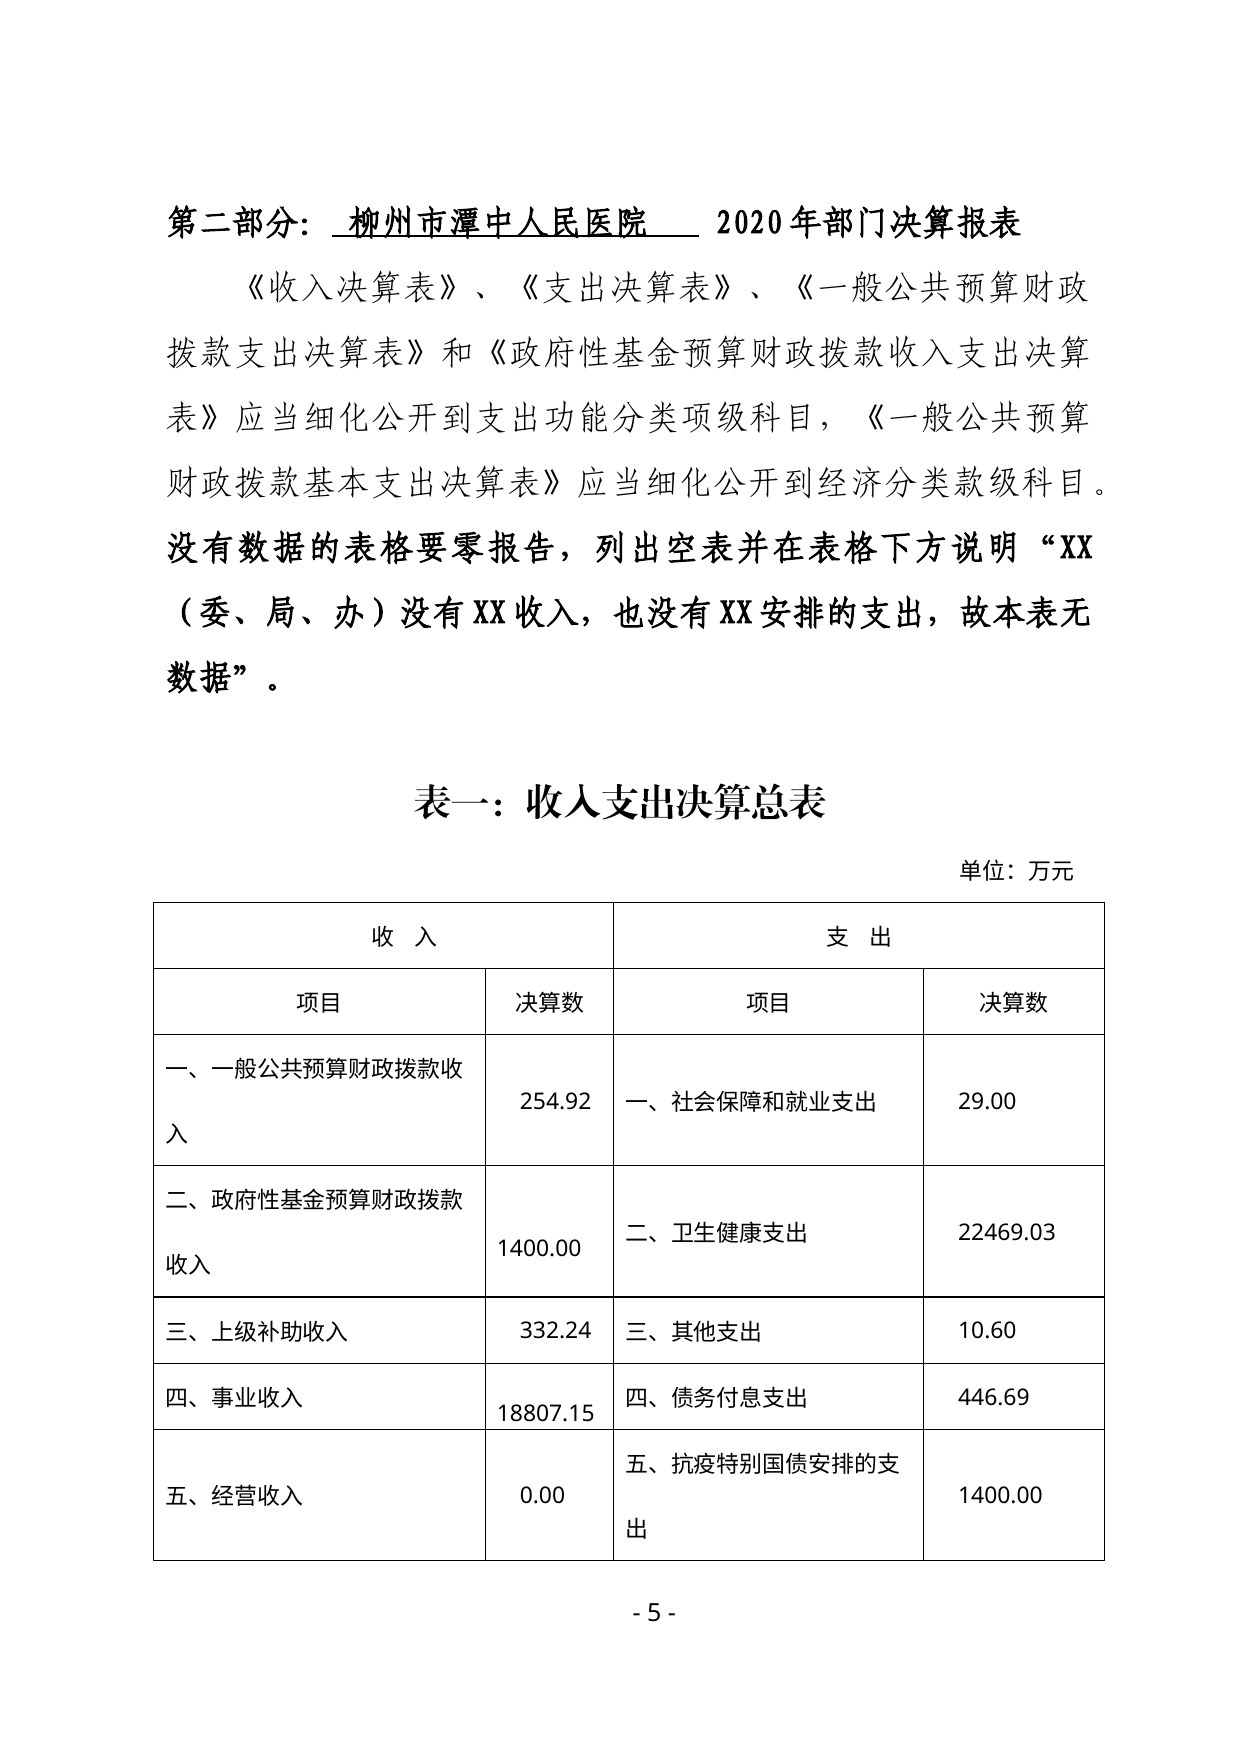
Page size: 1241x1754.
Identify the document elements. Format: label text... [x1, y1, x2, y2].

text 第二部分： 柳州市潭中人民医院 2020年部门决算报表 [165, 187, 1092, 252]
table_cell 1400.00 [924, 1430, 1104, 1559]
table_cell 项目 [614, 969, 923, 1034]
table_cell 446.69 [924, 1364, 1104, 1428]
table_cell 18807.15 [486, 1364, 613, 1428]
table_cell 决算数 [486, 969, 613, 1034]
table_cell 332.24 [486, 1298, 613, 1362]
table_cell 22469.03 [924, 1166, 1104, 1296]
table_cell 29.00 [924, 1035, 1104, 1165]
table_cell 四、事业收入 [154, 1364, 485, 1428]
table_cell 项目 [154, 969, 485, 1034]
table_cell 决算数 [924, 969, 1104, 1034]
table_cell 一、一般公共预算财政拨款收入 [154, 1035, 485, 1165]
table_cell 0.00 [486, 1430, 613, 1559]
table_cell 支 出 [614, 903, 1104, 968]
table_cell 二、政府性基金预算财政拨款收入 [154, 1166, 485, 1296]
table_cell 1400.00 [486, 1166, 613, 1296]
table_cell 三、其他支出 [614, 1298, 923, 1362]
table_cell 一、社会保障和就业支出 [614, 1035, 923, 1165]
table_cell 254.92 [486, 1035, 613, 1165]
table_cell 四、债务付息支出 [614, 1364, 923, 1428]
table_cell 二、卫生健康支出 [614, 1166, 923, 1296]
table_cell 五、抗疫特别国债安排的支出 [614, 1430, 923, 1559]
table_cell 三、上级补助收入 [154, 1298, 485, 1362]
table_cell 收 入 [154, 903, 613, 968]
table_cell 10.60 [924, 1298, 1104, 1362]
table_cell 五、经营收入 [154, 1430, 485, 1559]
text 《收入决算表》、《支出决算表》、《一般公共预算财政拨款支出决算表》和《政府性基金预算财政拨款收入支出决算表》应当细化公开到支出功能分类项级科目，《一般公共预算财政拨款基本支出决算表》应当细化公开到经济分类款级科目。没有数据的表格要零报告，列出空表并在表格下方说明“XX（委、局、办）没有XX收入，也没有XX安排的支出，故本表无数据”。 [165, 252, 1092, 707]
table_header 表一：收入支出决算总表 单位：万元 [154, 772, 1085, 902]
